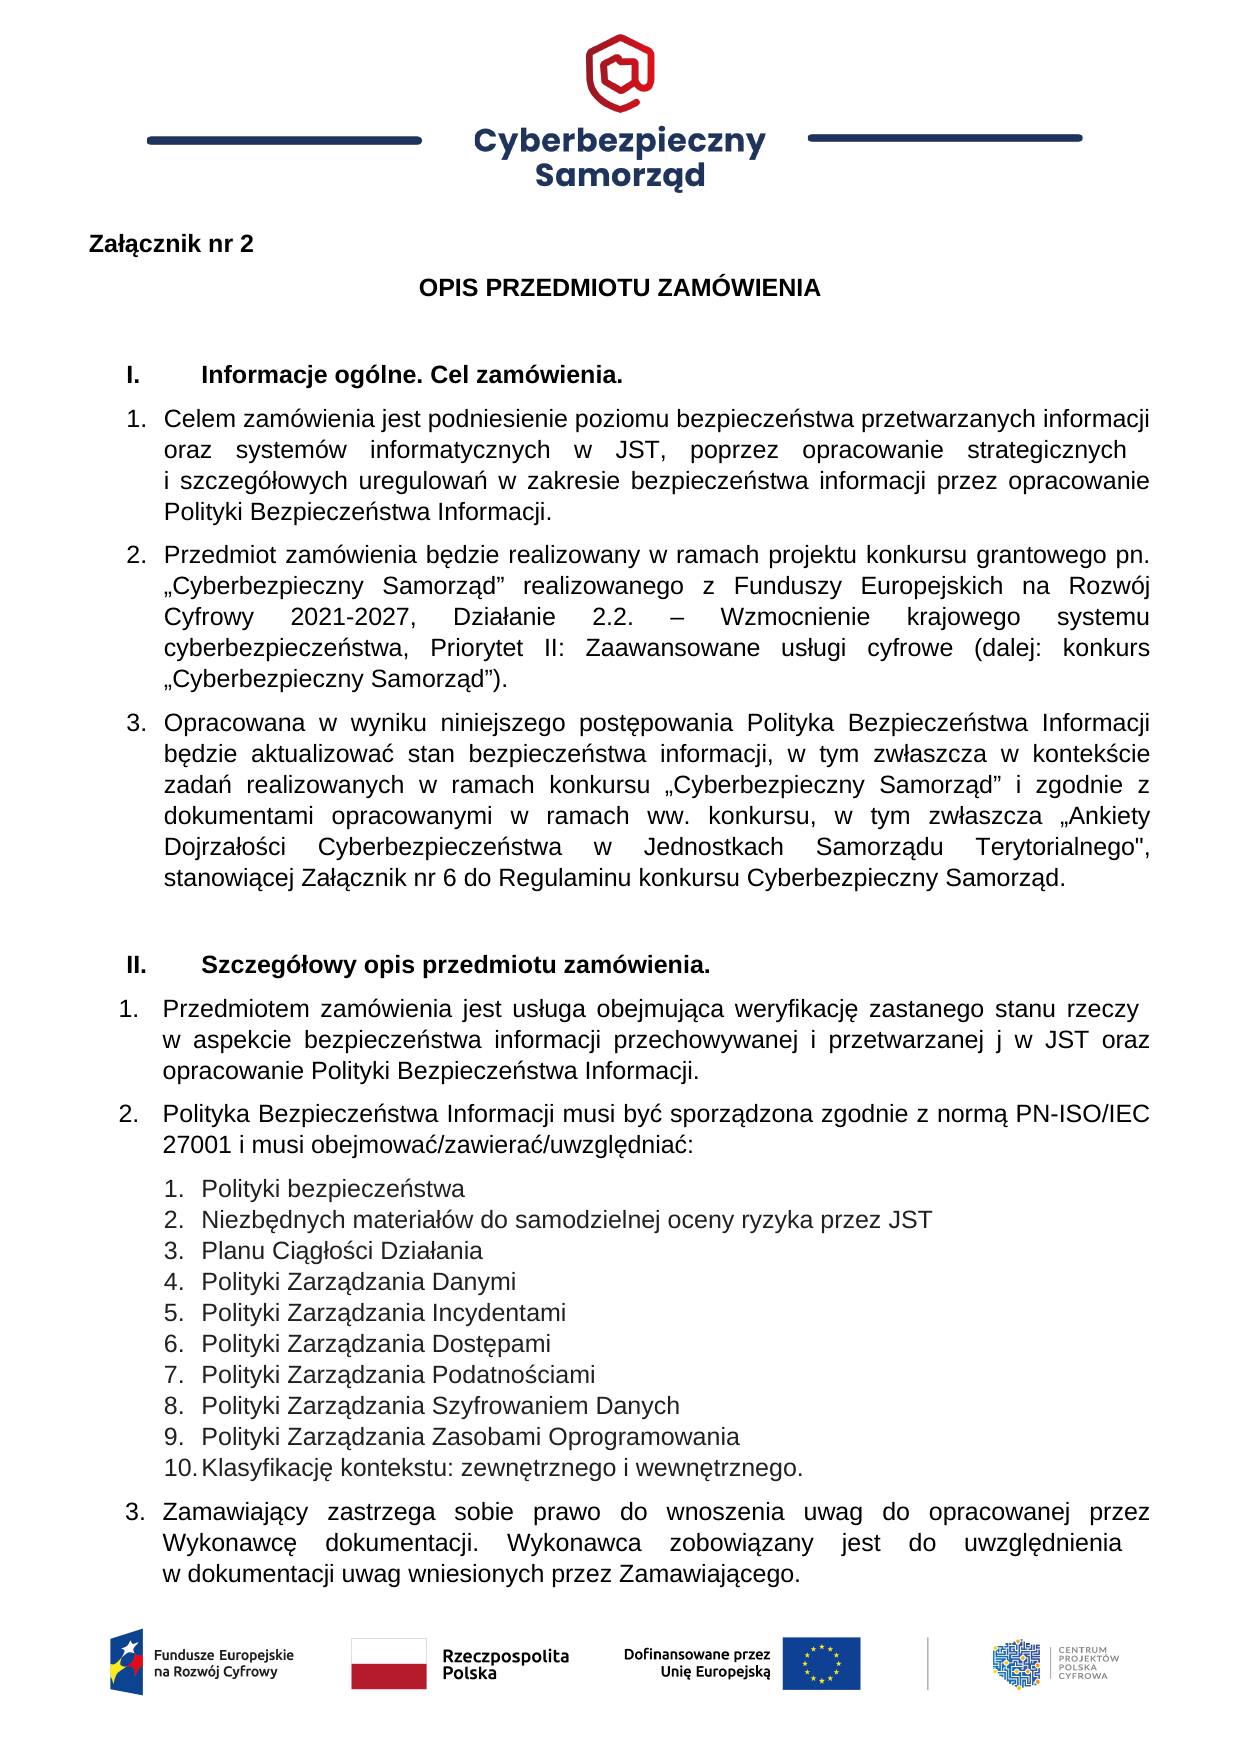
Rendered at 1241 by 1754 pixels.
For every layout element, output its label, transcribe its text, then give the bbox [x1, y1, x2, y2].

list Polityki bezpieczeństwa [164, 1174, 1152, 1203]
list Polityki Zarządzania Danymi [164, 1267, 1152, 1296]
list Polityki Zarządzania Dostępami [164, 1329, 1152, 1358]
list Informacje ogólne. Cel zamówienia. [126, 360, 1152, 389]
picture [88, 1606, 1152, 1717]
list Polityka Bezpieczeństwa Informacji musi być sporządzona zgodnie z normą PN-ISO/IEC 27001 i musi obejmować/zawierać/uwzględniać: [118, 1099, 1152, 1159]
list Szczegółowy opis przedmiotu zamówienia. [126, 950, 1152, 979]
list Klasyfikację kontekstu: zewnętrznego i wewnętrznego. [164, 1453, 1152, 1482]
list Polityki Zarządzania Incydentami [164, 1298, 1152, 1327]
list Polityki Zarządzania Szyfrowaniem Danych [164, 1391, 1152, 1420]
picture [807, 134, 1083, 142]
list Polityki Zarządzania Podatnościami [164, 1360, 1152, 1389]
list Przedmiotem zamówienia jest usługa obejmująca weryfikację zastanego stanu rzeczy w aspekcie bezpieczeństwa informacji przechowywanej i przetwarzanej j w JST oraz opracowanie Polityki Bezpieczeństwa Informacji. [118, 994, 1152, 1085]
list Planu Ciągłości Działania [164, 1236, 1152, 1265]
list Polityki Zarządzania Zasobami Oprogramowania [164, 1422, 1152, 1451]
list Celem zamówienia jest podniesienie poziomu bezpieczeństwa przetwarzanych informacji oraz systemów informatycznych w JST, poprzez opracowanie strategicznych i szczegółowych uregulowań w zakresie bezpieczeństwa informacji przez opracowanie Polityki Bezpieczeństwa Informacji. [126, 404, 1152, 526]
list Przedmiot zamówienia będzie realizowany w ramach projektu konkursu grantowego pn. „Cyberbezpieczny Samorząd” realizowanego z Funduszy Europejskich na Rozwój Cyfrowy 2021-2027, Działanie 2.2. – Wzmocnienie krajowego systemu cyberbezpieczeństwa, Priorytet II: Zaawansowane usługi cyfrowe (dalej: konkurs „Cyberbezpieczny Samorząd”). [126, 540, 1152, 693]
text OPIS PRZEDMIOTU ZAMÓWIENIA [89, 273, 1152, 302]
list Opracowana w wyniku niniejszego postępowania Polityka Bezpieczeństwa Informacji będzie aktualizować stan bezpieczeństwa informacji, w tym zwłaszcza w kontekście zadań realizowanych w ramach konkursu „Cyberbezpieczny Samorząd” i zgodnie z dokumentami opracowanymi w ramach ww. konkursu, w tym zwłaszcza „Ankiety Dojrzałości Cyberbezpieczeństwa w Jednostkach Samorządu Terytorialnego", stanowiącej Załącznik nr 6 do Regulaminu konkursu Cyberbezpieczny Samorząd. [126, 708, 1152, 892]
list Zamawiający zastrzega sobie prawo do wnoszenia uwag do opracowanej przez Wykonawcę dokumentacji. Wykonawca zobowiązany jest do uwzględnienia w dokumentacji uwag wniesionych przez Zamawiającego. [125, 1497, 1152, 1588]
text Załącznik nr 2 [89, 229, 1152, 258]
list Niezbędnych materiałów do samodzielnej oceny ryzyka przez JST [164, 1205, 1152, 1234]
picture [474, 34, 766, 193]
picture [147, 136, 422, 145]
